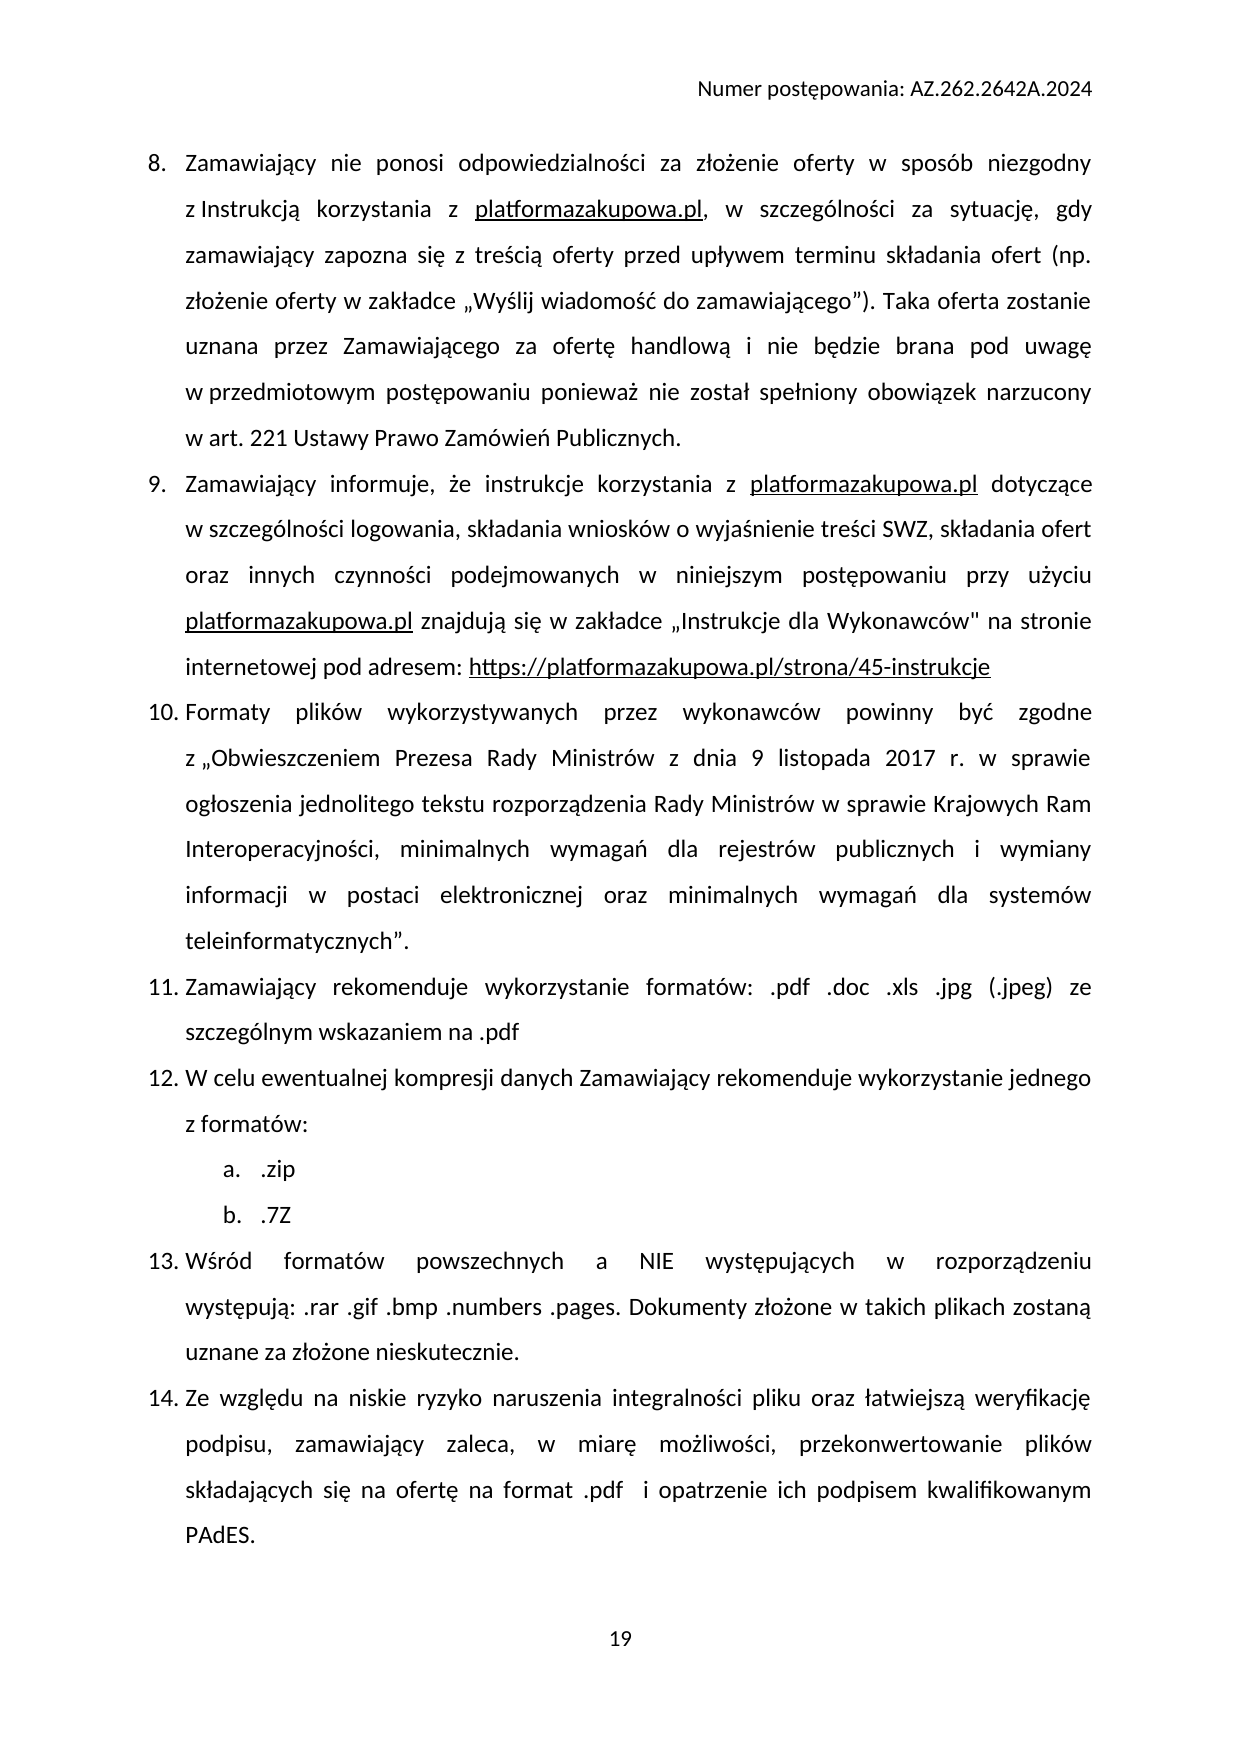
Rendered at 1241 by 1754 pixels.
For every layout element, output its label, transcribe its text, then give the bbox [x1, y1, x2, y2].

list Zamawiający informuje, że instrukcje korzystania z platformazakupowa.pl dotyczące w szczególności logowania, składania wniosków o wyjaśnienie treści SWZ, składania ofert oraz innych czynności podejmowanych w niniejszym postępowaniu przy użyciu platformazakupowa.pl znajdują się w zakładce „Instrukcje dla Wykonawców" na stronie internetowej pod adresem: https://platformazakupowa.pl/strona/45-instrukcje [148, 468, 1093, 681]
list .zip [223, 1154, 1093, 1184]
list Wśród formatów powszechnych a NIE występujących w rozporządzeniu występują: .rar .gif .bmp .numbers .pages. Dokumenty złożone w takich plikach zostaną uznane za złożone nieskutecznie. [148, 1245, 1093, 1367]
list Zamawiający nie ponosi odpowiedzialności za złożenie oferty w sposób niezgodny z Instrukcją korzystania z platformazakupowa.pl, w szczególności za sytuację, gdy zamawiający zapozna się z treścią oferty przed upływem terminu składania ofert (np. złożenie oferty w zakładce „Wyślij wiadomość do zamawiającego”). Taka oferta zostanie uznana przez Zamawiającego za ofertę handlową i nie będzie brana pod uwagę w przedmiotowym postępowaniu ponieważ nie został spełniony obowiązek narzucony w art. 221 Ustawy Prawo Zamówień Publicznych. [148, 148, 1093, 452]
list W celu ewentualnej kompresji danych Zamawiający rekomenduje wykorzystanie jednego z formatów: [148, 1062, 1093, 1138]
list .7Z [223, 1199, 1093, 1230]
list Formaty plików wykorzystywanych przez wykonawców powinny być zgodne z „Obwieszczeniem Prezesa Rady Ministrów z dnia 9 listopada 2017 r. w sprawie ogłoszenia jednolitego tekstu rozporządzenia Rady Ministrów w sprawie Krajowych Ram Interoperacyjności, minimalnych wymagań dla rejestrów publicznych i wymiany informacji w postaci elektronicznej oraz minimalnych wymagań dla systemów teleinformatycznych”. [148, 696, 1093, 956]
list Ze względu na niskie ryzyko naruszenia integralności pliku oraz łatwiejszą weryfikację podpisu, zamawiający zaleca, w miarę możliwości, przekonwertowanie plików składających się na ofertę na format .pdf i opatrzenie ich podpisem kwalifikowanym PAdES. [148, 1382, 1093, 1550]
list Zamawiający rekomenduje wykorzystanie formatów: .pdf .doc .xls .jpg (.jpeg) ze szczególnym wskazaniem na .pdf [148, 971, 1093, 1047]
